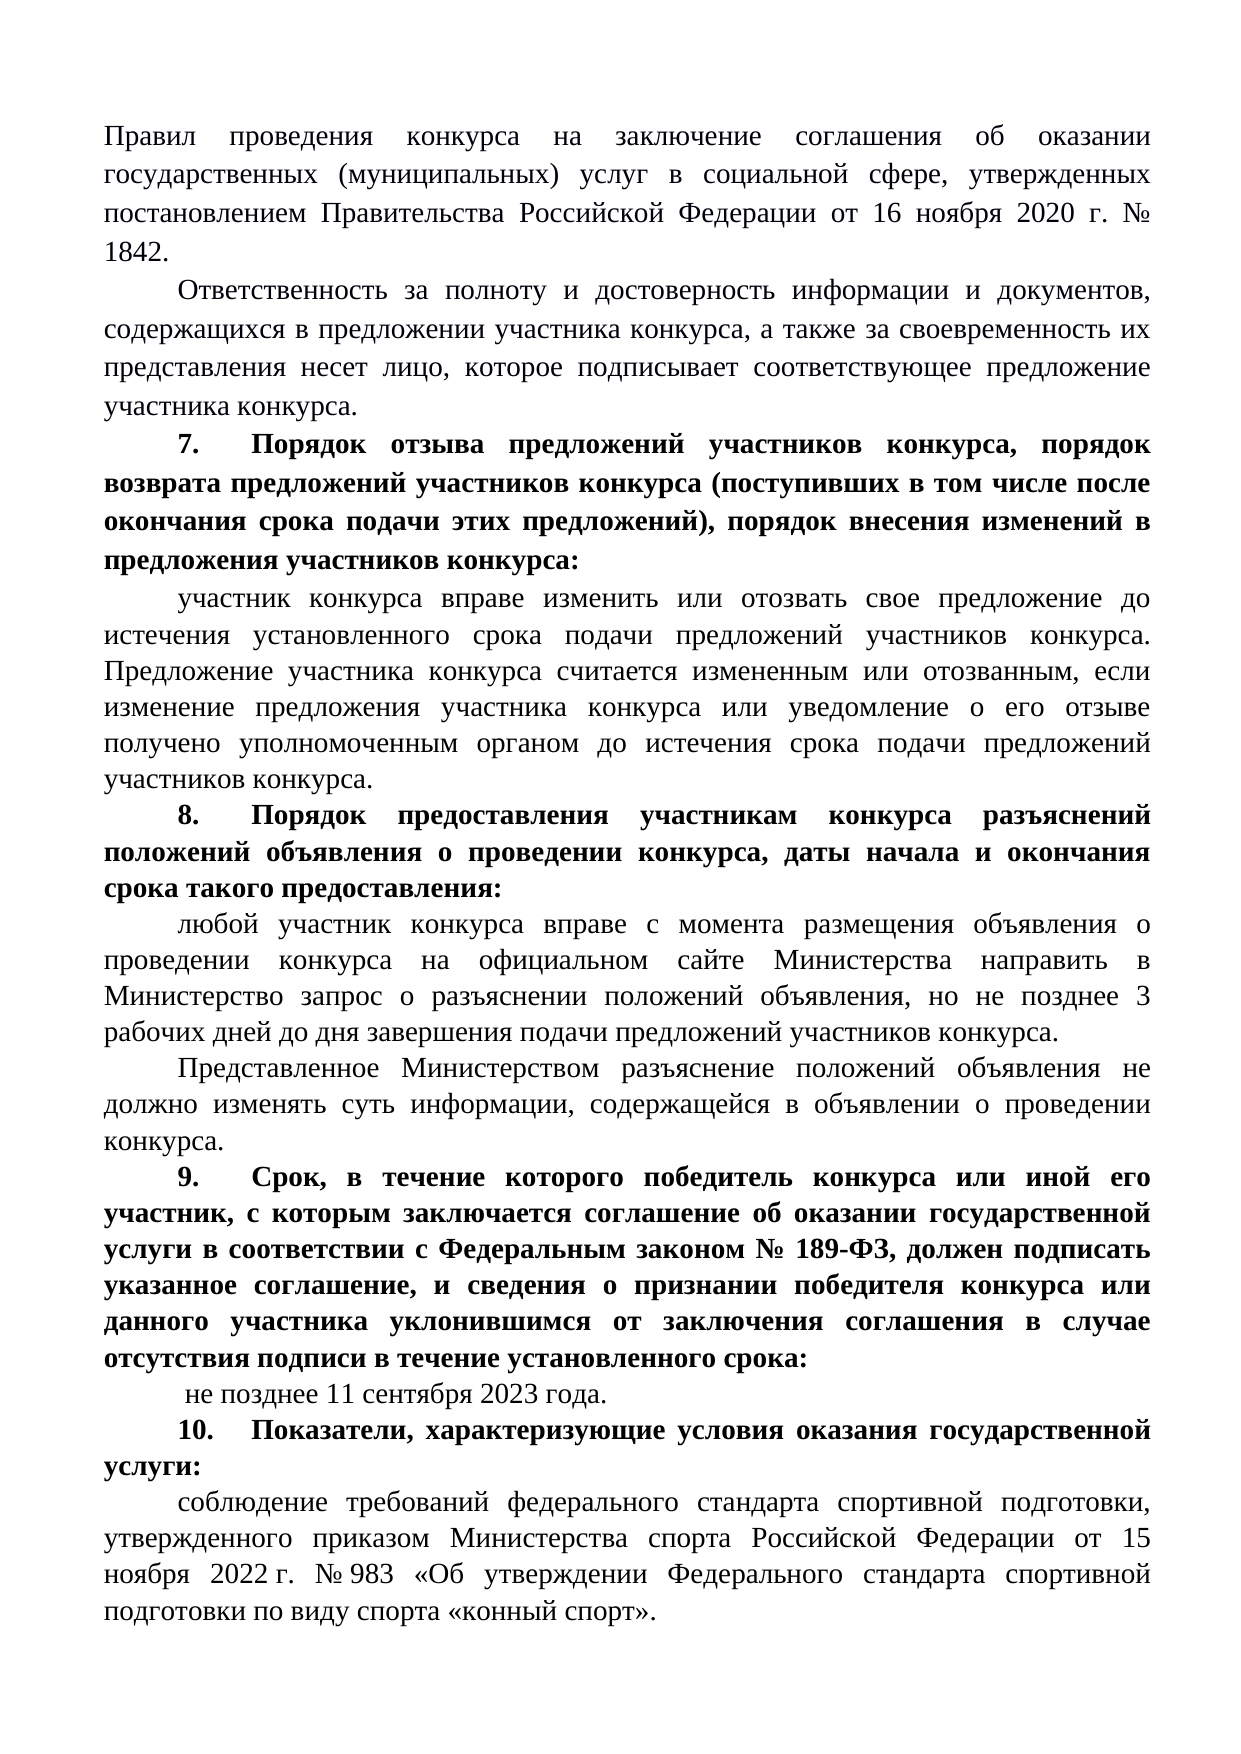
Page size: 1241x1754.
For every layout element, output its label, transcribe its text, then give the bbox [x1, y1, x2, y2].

list участник конкурса вправе изменить или отозвать свое предложение до истечения установленного срока подачи предложений участников конкурса. Предложение участника конкурса считается измененным или отозванным, если изменение предложения участника конкурса или уведомление о его отзыве получено уполномоченным органом до истечения срока подачи предложений участников конкурса. [103, 581, 1152, 795]
list Срок, в течение которого победитель конкурса или иной его участник, с которым заключается соглашение об оказании государственной услуги в соответствии с Федеральным законом № 189-ФЗ, должен подписать указанное соглашение, и сведения о признании победителя конкурса или данного участника уклонившимся от заключения соглашения в случае отсутствия подписи в течение установленного срока: [103, 1159, 1152, 1373]
list Порядок отзыва предложений участников конкурса, порядок возврата предложений участников конкурса (поступивших в том числе после окончания срока подачи этих предложений), порядок внесения изменений в предложения участников конкурса: [103, 426, 1152, 576]
list не позднее 11 сентября 2023 года. [177, 1376, 1152, 1409]
list Порядок предоставления участникам конкурса разъяснений положений объявления о проведении конкурса, даты начала и окончания срока такого предоставления: [103, 797, 1152, 903]
list соблюдение требований федерального стандарта спортивной подготовки, утвержденного приказом Министерства спорта Российской Федерации от 15 ноября 2022 г. № 983 «Об утверждении Федерального стандарта спортивной подготовки по виду спорта «конный спорт». [103, 1484, 1152, 1626]
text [103, 118, 1152, 267]
list Представленное Министерством разъяснение положений объявления не должно изменять суть информации, содержащейся в объявлении о проведении конкурса. [103, 1051, 1152, 1156]
text Ответственность за полноту и достоверность информации и документов, содержащихся в предложении участника конкурса, а также за своевременность их представления несет лицо, которое подписывает соответствующее предложение участника конкурса. [103, 272, 1152, 421]
list любой участник конкурса вправе с момента размещения объявления о проведении конкурса на официальном сайте Министерства направить в Министерство запрос о разъяснении положений объявления, но не позднее 3 рабочих дней до дня завершения подачи предложений участников конкурса. [103, 906, 1152, 1048]
list Показатели, характеризующие условия оказания государственной услуги: [103, 1412, 1152, 1482]
